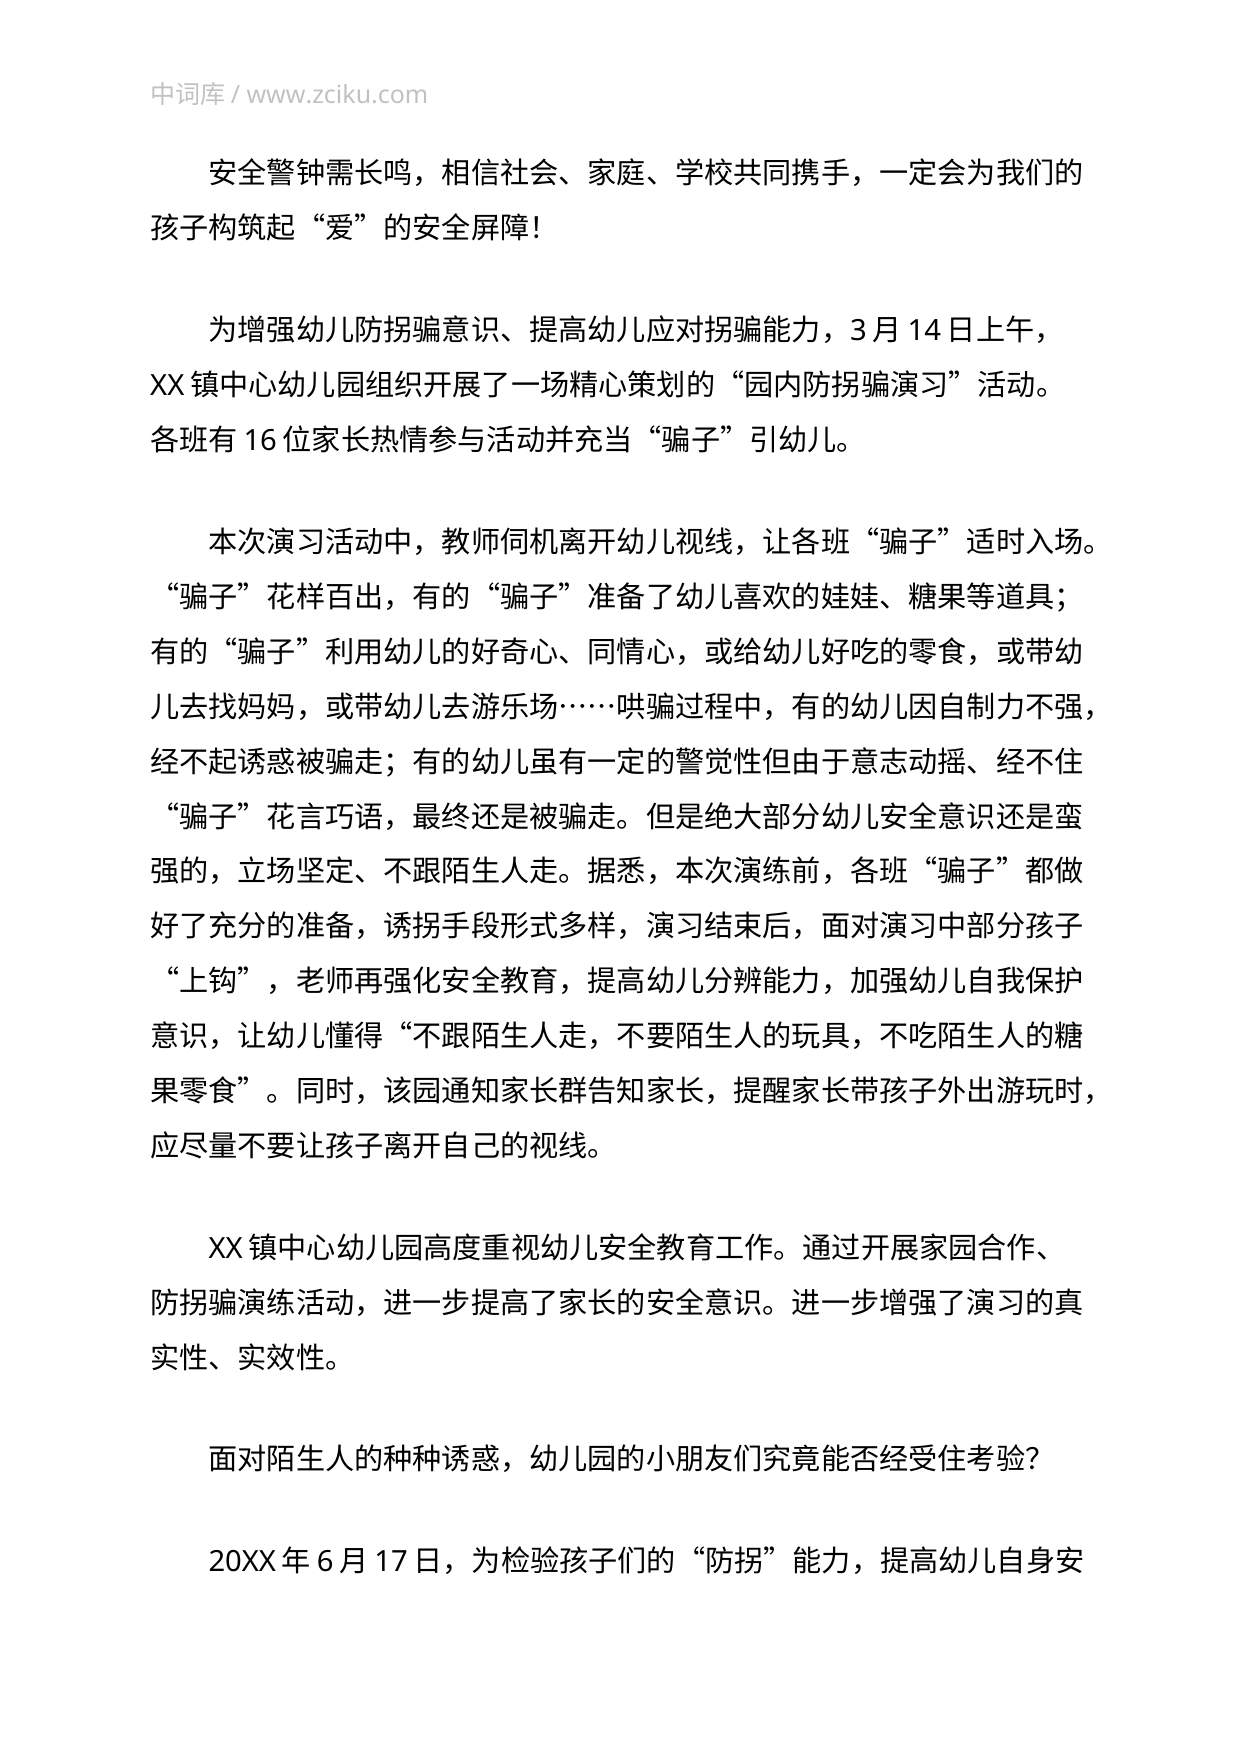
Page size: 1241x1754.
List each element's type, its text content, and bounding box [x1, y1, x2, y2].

text 本次演习活动中，教师伺机离开幼儿视线，让各班“骗子”适时入场。“骗子”花样百出，有的“骗子”准备了幼儿喜欢的娃娃、糖果等道具；有的“骗子”利用幼儿的好奇心、同情心，或给幼儿好吃的零食，或带幼儿去找妈妈，或带幼儿去游乐场……哄骗过程中，有的幼儿因自制力不强，经不起诱惑被骗走；有的幼儿虽有一定的警觉性但由于意志动摇、经不住“骗子”花言巧语，最终还是被骗走。但是绝大部分幼儿安全意识还是蛮强的，立场坚定、不跟陌生人走。据悉，本次演练前，各班“骗子”都做好了充分的准备，诱拐手段形式多样，演习结束后，面对演习中部分孩子“上钩”，老师再强化安全教育，提高幼儿分辨能力，加强幼儿自我保护意识，让幼儿懂得“不跟陌生人走，不要陌生人的玩具，不吃陌生人的糖果零食”。同时，该园通知家长群告知家长，提醒家长带孩子外出游玩时，应尽量不要让孩子离开自己的视线。 [150, 519, 1090, 1165]
text 安全警钟需长鸣，相信社会、家庭、学校共同携手，一定会为我们的孩子构筑起“爱”的安全屏障！ [150, 150, 1090, 247]
text XX镇中心幼儿园高度重视幼儿安全教育工作。通过开展家园合作、防拐骗演练活动，进一步提高了家长的安全意识。进一步增强了演习的真实性、实效性。 [150, 1224, 1090, 1376]
text 为增强幼儿防拐骗意识、提高幼儿应对拐骗能力，3月14日上午，XX镇中心幼儿园组织开展了一场精心策划的“园内防拐骗演习”活动。各班有16位家长热情参与活动并充当“骗子”引幼儿。 [150, 307, 1090, 459]
text 面对陌生人的种种诱惑，幼儿园的小朋友们究竟能否经受住考验？ [150, 1436, 1090, 1478]
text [150, 1538, 1090, 1580]
